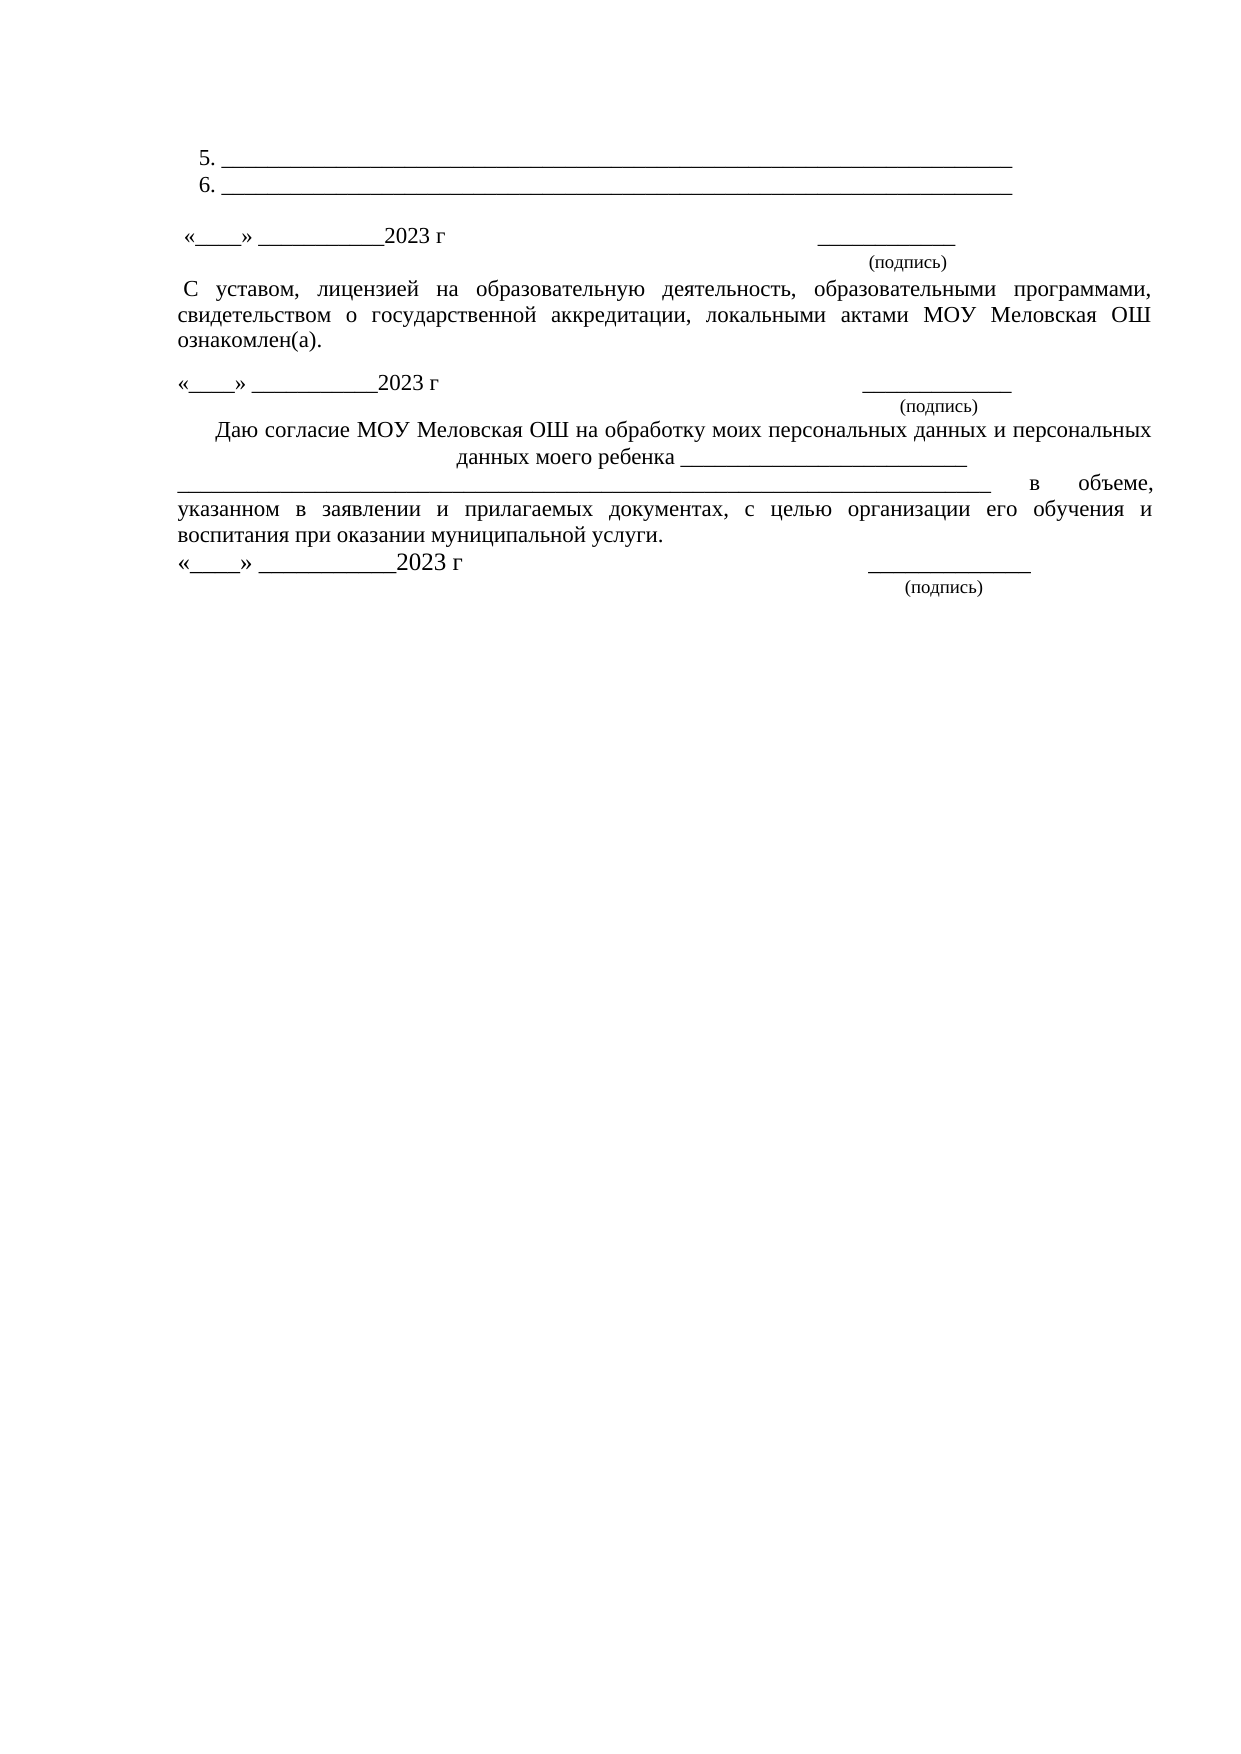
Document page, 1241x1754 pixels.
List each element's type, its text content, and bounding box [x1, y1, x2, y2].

text 5. _____________________________________________________________________ 6. _____________________________________________________________________ [178, 144, 1012, 197]
text Даю согласие МОУ Меловская ОШ на обработку моих персональных данных и персональных данных моего ребенка _________________________ [177, 417, 1154, 469]
text «____» ___________2023 г _____________ (подпись) [177, 369, 1017, 417]
text С уставом, лицензией на образовательную деятельность, образовательными программами, свидетельством о государственной аккредитации, локальными актами МОУ Меловская ОШ ознакомлен(а). [177, 275, 1153, 353]
text _______________________________________________________________________ в объеме, указанном в заявлении и прилагаемых документах, с целью организации его обучения и воспитания при оказании муниципальной услуги. [177, 469, 1154, 547]
text «____» ___________2023 г ____________ (подпись) [184, 222, 961, 272]
text «____» ___________2023 г _____________ (подпись) [177, 547, 1036, 598]
